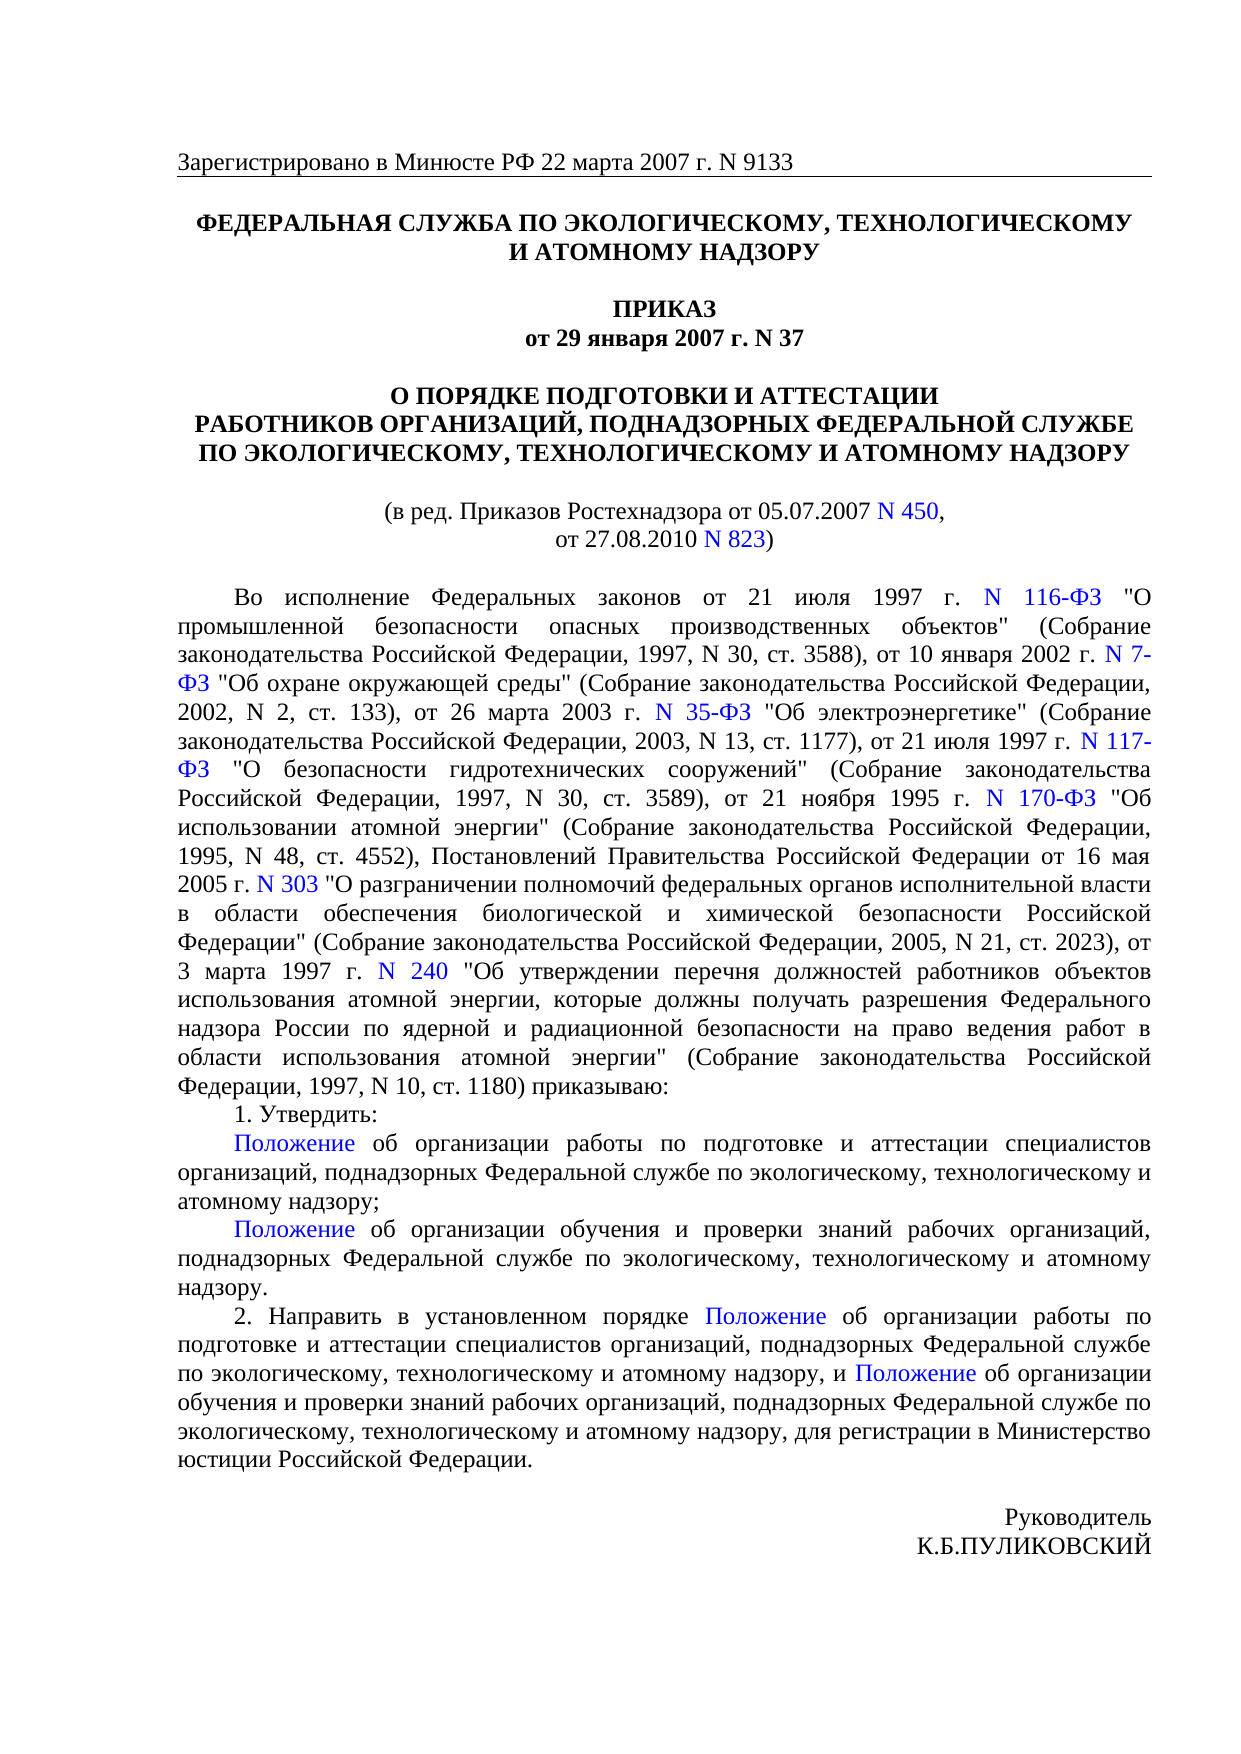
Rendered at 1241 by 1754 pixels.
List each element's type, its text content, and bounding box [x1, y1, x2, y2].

text 2. Направить в установленном порядке Положение об организации работы по подготовке и аттестации специалистов организаций, поднадзорных Федеральной службе по экологическому, технологическому и атомному надзору, и Положение об организации обучения и проверки знаний рабочих организаций, поднадзорных Федеральной службе по экологическому, технологическому и атомному надзору, для регистрации в Министерство юстиции Российской Федерации. [177, 1301, 1152, 1473]
title ПО ЭКОЛОГИЧЕСКОМУ, ТЕХНОЛОГИЧЕСКОМУ И АТОМНОМУ НАДЗОРУ [177, 438, 1152, 467]
title О ПОРЯДКЕ ПОДГОТОВКИ И АТТЕСТАЦИИ [177, 381, 1152, 409]
title ПРИКАЗ [177, 294, 1152, 323]
text 1. Утвердить: [177, 1099, 1152, 1128]
title от 29 января 2007 г. N 37 [177, 323, 1152, 352]
text Зарегистрировано в Минюсте РФ 22 марта 2007 г. N 9133 [177, 147, 1152, 176]
title РАБОТНИКОВ ОРГАНИЗАЦИЙ, ПОДНАДЗОРНЫХ ФЕДЕРАЛЬНОЙ СЛУЖБЕ [177, 409, 1152, 438]
text Руководитель [177, 1502, 1152, 1531]
text К.Б.ПУЛИКОВСКИЙ [177, 1531, 1152, 1559]
title ФЕДЕРАЛЬНАЯ СЛУЖБА ПО ЭКОЛОГИЧЕСКОМУ, ТЕХНОЛОГИЧЕСКОМУ [177, 208, 1152, 237]
text (в ред. Приказов Ростехнадзора от 05.07.2007 N 450, [177, 496, 1152, 524]
text Положение об организации работы по подготовке и аттестации специалистов организаций, поднадзорных Федеральной службе по экологическому, технологическому и атомному надзору; [177, 1128, 1152, 1214]
text от 27.08.2010 N 823) [177, 524, 1152, 553]
text Положение об организации обучения и проверки знаний рабочих организаций, поднадзорных Федеральной службе по экологическому, технологическому и атомному надзору. [177, 1214, 1152, 1301]
text Во исполнение Федеральных законов от 21 июля 1997 г. N 116-ФЗ "О промышленной безопасности опасных производственных объектов" (Собрание законодательства Российской Федерации, 1997, N 30, ст. 3588), от 10 января 2002 г. N 7-ФЗ "Об охране окружающей среды" (Собрание законодательства Российской Федерации, 2002, N 2, ст. 133), от 26 марта 2003 г. N 35-ФЗ "Об электроэнергетике" (Собрание законодательства Российской Федерации, 2003, N 13, ст. 1177), от 21 июля 1997 г. N 117-ФЗ "О безопасности гидротехнических сооружений" (Собрание законодательства Российской Федерации, 1997, N 30, ст. 3589), от 21 ноября 1995 г. N 170-ФЗ "Об использовании атомной энергии" (Собрание законодательства Российской Федерации, 1995, N 48, ст. 4552), Постановлений Правительства Российской Федерации от 16 мая 2005 г. N 303 "О разграничении полномочий федеральных органов исполнительной власти в области обеспечения биологической и химической безопасности Российской Федерации" (Собрание законодательства Российской Федерации, 2005, N 21, ст. 2023), от 3 марта 1997 г. N 240 "Об утверждении перечня должностей работников объектов использования атомной энергии, которые должны получать разрешения Федерального надзора России по ядерной и радиационной безопасности на право ведения работ в области использования атомной энергии" (Собрание законодательства Российской Федерации, 1997, N 10, ст. 1180) приказываю: [177, 582, 1152, 1099]
title И АТОМНОМУ НАДЗОРУ [177, 237, 1152, 266]
